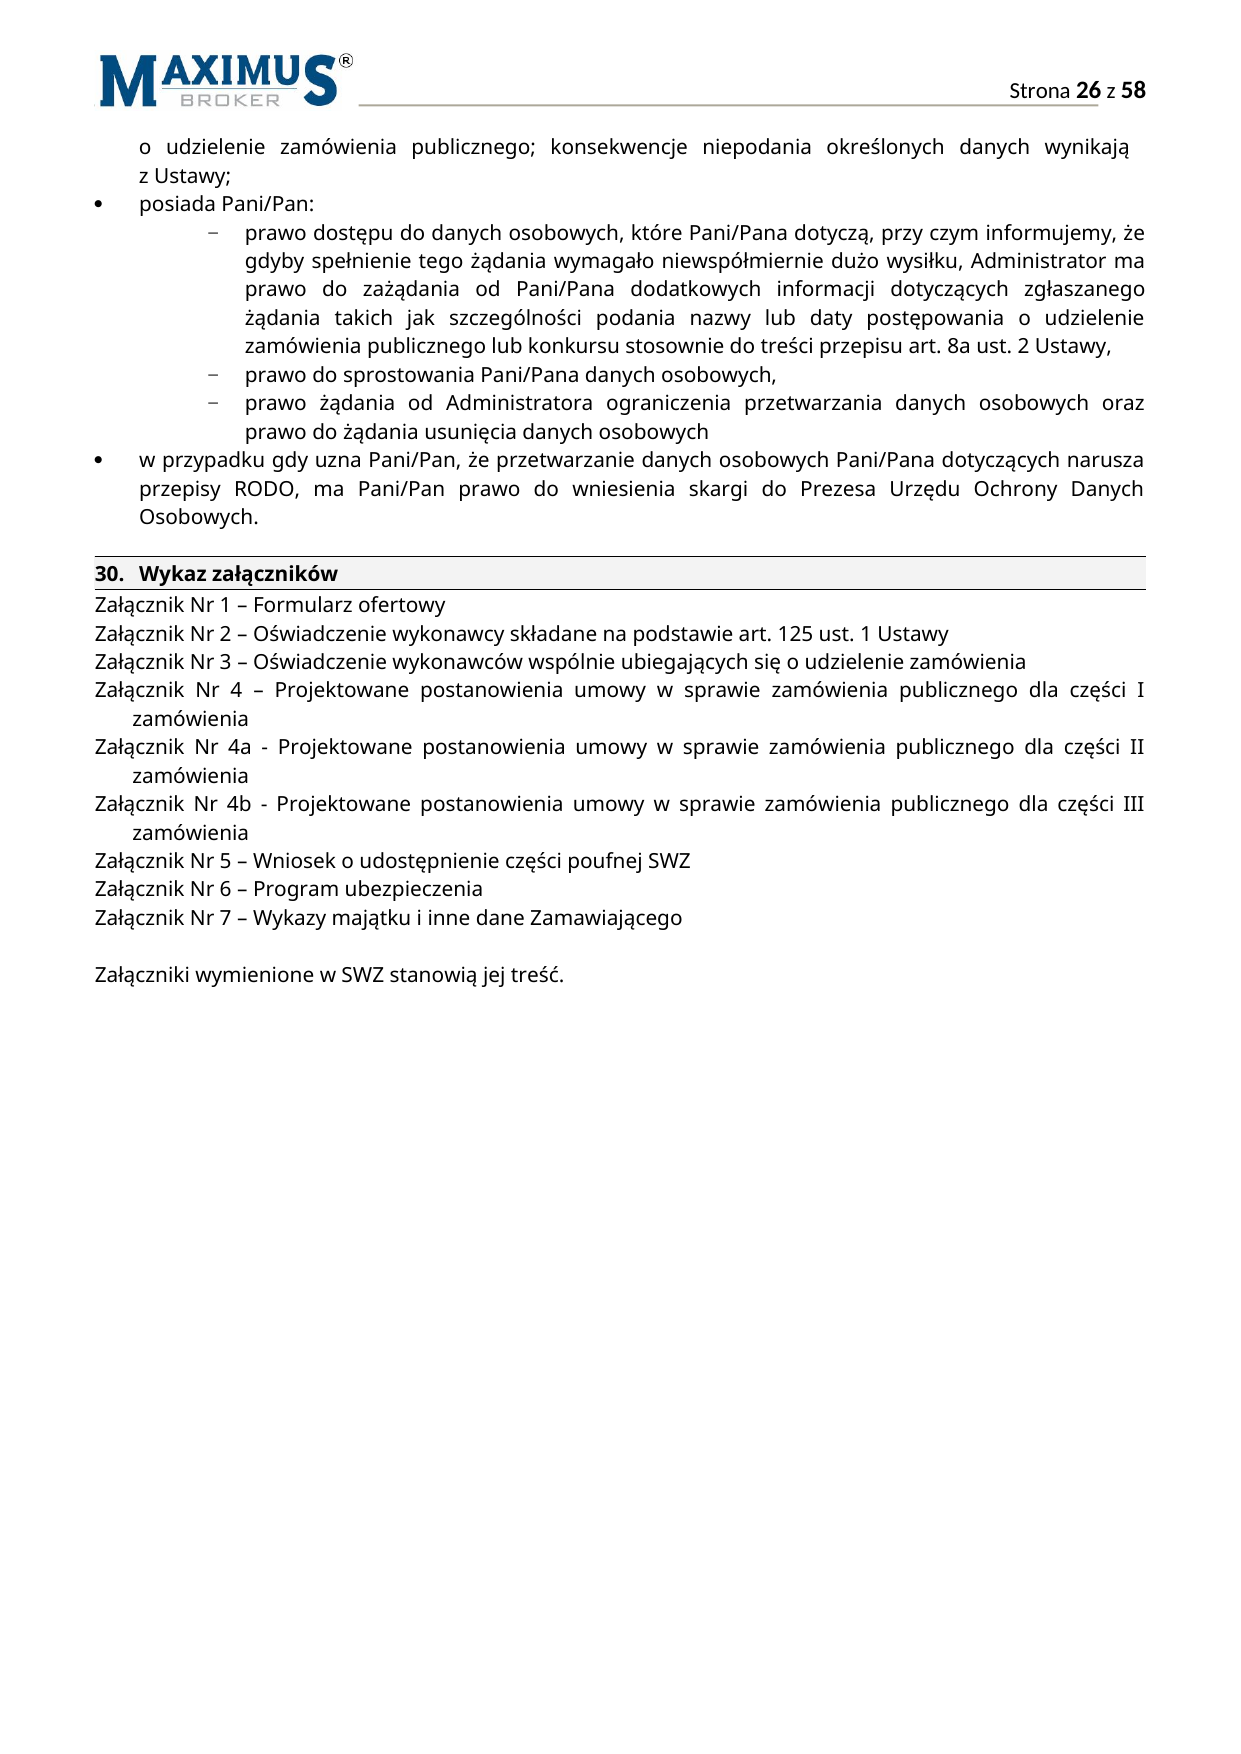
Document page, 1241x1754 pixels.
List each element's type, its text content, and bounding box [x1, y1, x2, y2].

text Załącznik Nr 7 – Wykazy majątku i inne dane Zamawiającego [94, 903, 1146, 931]
list prawo dostępu do danych osobowych, które Pani/Pana dotyczą, przy czym informujemy, że gdyby spełnienie tego żądania wymagało niewspółmiernie dużo wysiłku, Administrator ma prawo do zażądania od Pani/Pana dodatkowych informacji dotyczących zgłaszanego żądania takich jak szczególności podania nazwy lub daty postępowania o udzielenie zamówienia publicznego lub konkursu stosownie do treści przepisu art. 8a ust. 2 Ustawy, [207, 218, 1146, 360]
list posiada Pani/Pan: [94, 189, 1146, 218]
subtitle Wykaz załączników [94, 557, 1146, 590]
text Załącznik Nr 4a - Projektowane postanowienia umowy w sprawie zamówienia publicznego dla części II zamówienia [94, 732, 1146, 789]
text Załącznik Nr 4 – Projektowane postanowienia umowy w sprawie zamówienia publicznego dla części I zamówienia [94, 676, 1146, 732]
list prawo do sprostowania Pani/Pana danych osobowych, [207, 360, 1146, 388]
text Załącznik Nr 5 – Wniosek o udostępnienie części poufnej SWZ [94, 846, 1146, 874]
text Załącznik Nr 2 – Oświadczenie wykonawcy składane na podstawie art. 125 ust. 1 Ustawy [94, 619, 1146, 647]
text Załącznik Nr 3 – Oświadczenie wykonawców wspólnie ubiegających się o udzielenie zamówienia [94, 647, 1146, 676]
list w przypadku gdy uzna Pani/Pan, że przetwarzanie danych osobowych Pani/Pana dotyczących narusza przepisy RODO, ma Pani/Pan prawo do wniesienia skargi do Prezesa Urzędu Ochrony Danych Osobowych. [94, 445, 1146, 531]
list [94, 132, 1146, 189]
picture [94, 50, 359, 111]
list prawo żądania od Administratora ograniczenia przetwarzania danych osobowych oraz prawo do żądania usunięcia danych osobowych [207, 388, 1146, 445]
text Załączniki wymienione w SWZ stanowią jej treść. [94, 960, 1146, 988]
text Załącznik Nr 6 – Program ubezpieczenia [94, 874, 1146, 903]
text Załącznik Nr 1 – Formularz ofertowy [94, 590, 1146, 619]
text Załącznik Nr 4b - Projektowane postanowienia umowy w sprawie zamówienia publicznego dla części III zamówienia [94, 789, 1146, 846]
